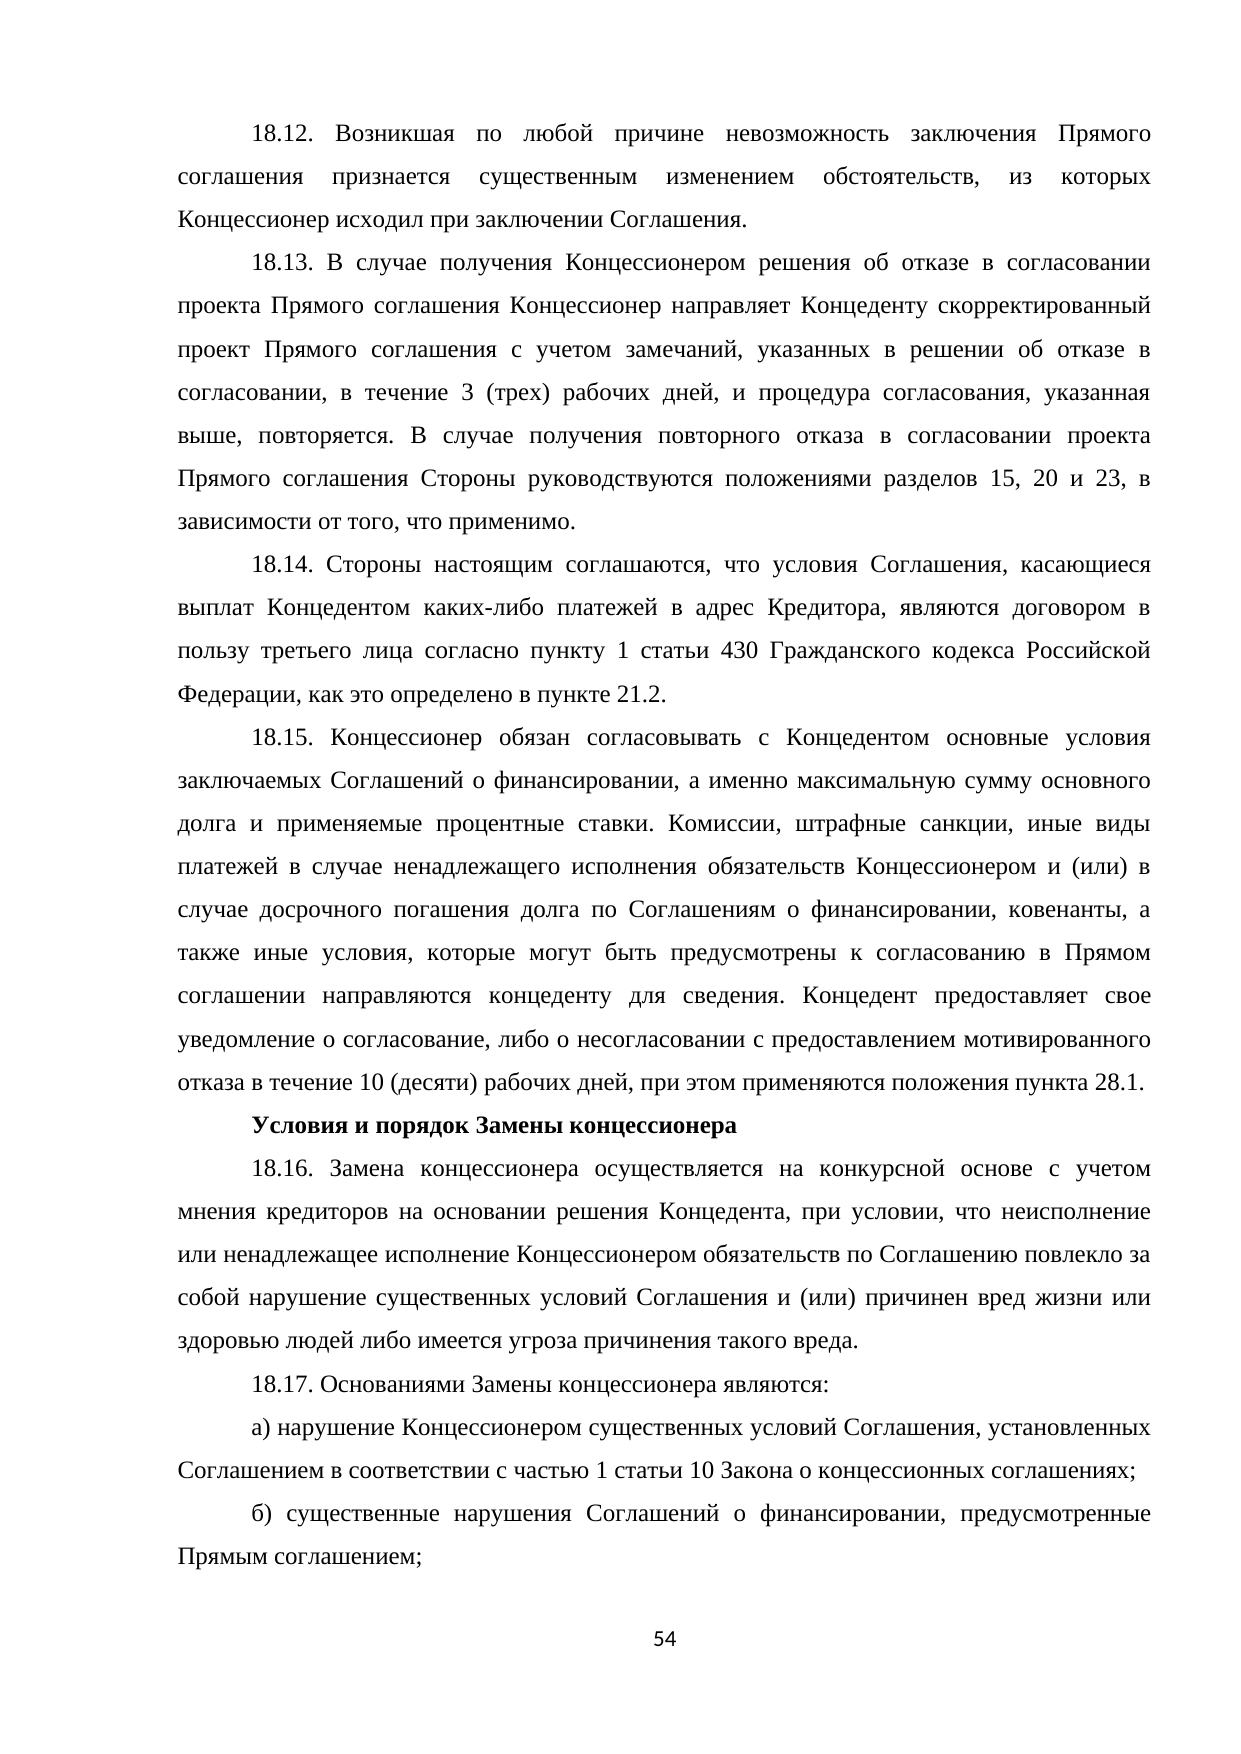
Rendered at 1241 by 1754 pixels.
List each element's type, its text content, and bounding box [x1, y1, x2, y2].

text 18.16. Замена концессионера осуществляется на конкурсной основе с учетом мнения кредиторов на основании решения Концедента, при условии, что неисполнение или ненадлежащее исполнение Концессионером обязательств по Соглашению повлекло за собой нарушение существенных условий Соглашения и (или) причинен вред жизни или здоровью людей либо имеется угроза причинения такого вреда. [177, 1153, 1152, 1354]
text 18.14. Стороны настоящим соглашаются, что условия Соглашения, касающиеся выплат Концедентом каких-либо платежей в адрес Кредитора, являются договором в пользу третьего лица согласно пункту 1 статьи 430 Гражданского кодекса Российской Федерации, как это определено в пункте 21.2. [177, 549, 1152, 707]
text 18.13. В случае получения Концессионером решения об отказе в согласовании проекта Прямого соглашения Концессионер направляет Концеденту скорректированный проект Прямого соглашения с учетом замечаний, указанных в решении об отказе в согласовании, в течение 3 (трех) рабочих дней, и процедура согласования, указанная выше, повторяется. В случае получения повторного отказа в согласовании проекта Прямого соглашения Стороны руководствуются положениями разделов 15, 20 и 23, в зависимости от того, что применимо. [177, 247, 1152, 535]
text а) нарушение Концессионером существенных условий Соглашения, установленных Соглашением в соответствии с частью 1 статьи 10 Закона о концессионных соглашениях; [177, 1412, 1152, 1484]
text Условия и порядок Замены концессионера [177, 1110, 1152, 1139]
text б) существенные нарушения Соглашений о финансировании, предусмотренные Прямым соглашением; [177, 1498, 1152, 1570]
text 18.15. Концессионер обязан согласовывать с Концедентом основные условия заключаемых Соглашений о финансировании, а именно максимальную сумму основного долга и применяемые процентные ставки. Комиссии, штрафные санкции, иные виды платежей в случае ненадлежащего исполнения обязательств Концессионером и (или) в случае досрочного погашения долга по Соглашениям о финансировании, ковенанты, а также иные условия, которые могут быть предусмотрены к согласованию в Прямом соглашении направляются концеденту для сведения. Концедент предоставляет свое уведомление о согласование, либо о несогласовании с предоставлением мотивированного отказа в течение 10 (десяти) рабочих дней, при этом применяются положения пункта 28.1. [177, 722, 1152, 1096]
text 18.17. Основаниями Замены концессионера являются: [177, 1369, 1152, 1397]
text 18.12. Возникшая по любой причине невозможность заключения Прямого соглашения признается существенным изменением обстоятельств, из которых Концессионер исходил при заключении Соглашения. [177, 118, 1152, 233]
